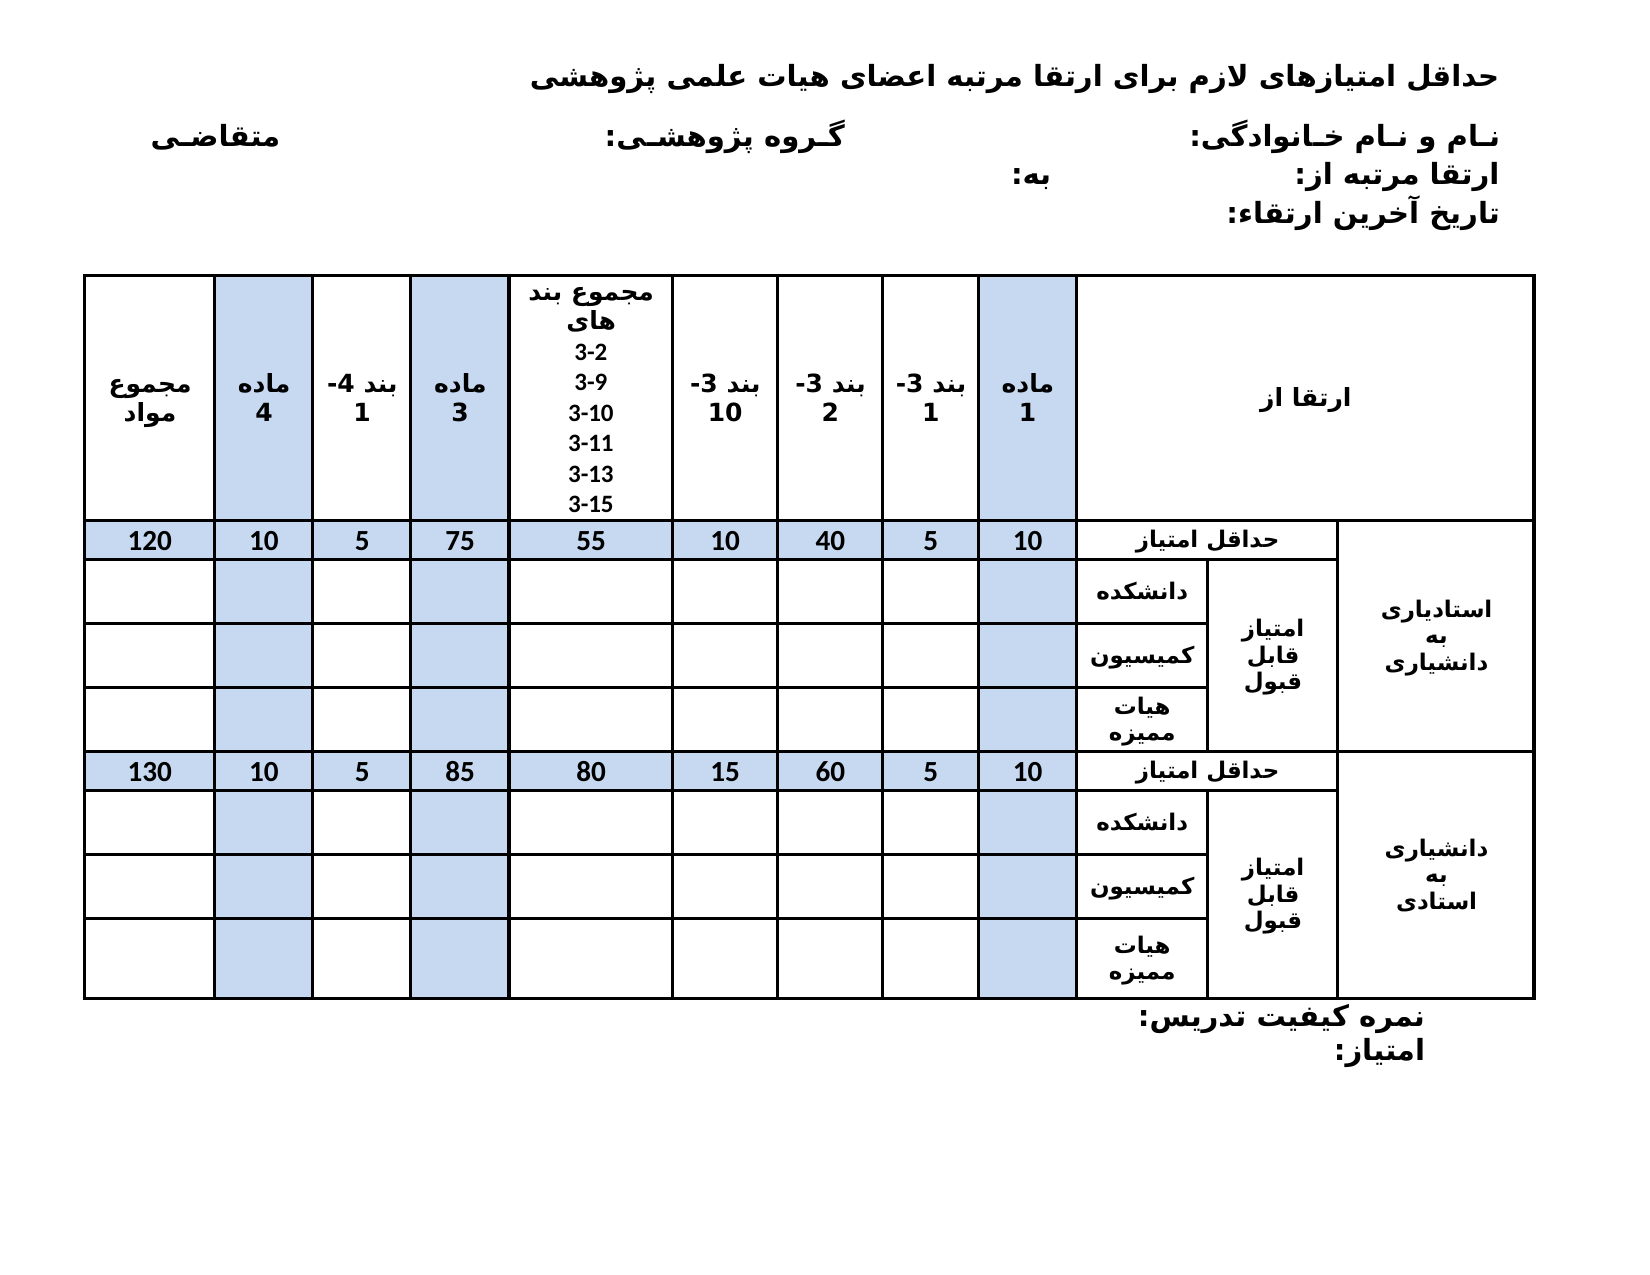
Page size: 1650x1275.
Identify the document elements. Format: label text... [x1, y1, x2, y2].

table_cell استادیاری به دانشیاری [1339, 522, 1532, 750]
table_cell [86, 856, 213, 917]
table_cell [511, 561, 671, 622]
table_cell [511, 920, 671, 997]
table_cell 5 [884, 522, 977, 558]
table_cell [216, 561, 311, 622]
table_cell 85 [412, 753, 507, 789]
table_cell [314, 792, 409, 853]
table_header بند 3-1 [884, 277, 977, 519]
table_cell امتیاز قابل قبول [1209, 561, 1336, 750]
table_cell [980, 792, 1075, 853]
table_cell کمیسیون [1078, 625, 1206, 686]
table_cell [86, 689, 213, 750]
table_cell [216, 856, 311, 917]
table_cell 120 [86, 522, 213, 558]
table_cell 5 [314, 522, 409, 558]
table_cell [674, 689, 776, 750]
table_cell [412, 920, 507, 997]
table_cell 15 [674, 753, 776, 789]
table_cell 10 [980, 522, 1075, 558]
table_cell [779, 856, 881, 917]
table_cell [314, 920, 409, 997]
table_cell [412, 561, 507, 622]
table_cell [674, 561, 776, 622]
table_cell امتیاز قابل قبول [1209, 792, 1336, 997]
table_cell [86, 625, 213, 686]
list امتیاز: [150, 1034, 1425, 1068]
table_cell [86, 561, 213, 622]
table_cell 10 [216, 753, 311, 789]
table_cell [779, 625, 881, 686]
table_cell [779, 689, 881, 750]
table_cell 10 [674, 522, 776, 558]
table_cell [779, 792, 881, 853]
table_cell [884, 920, 977, 997]
table_cell 130 [86, 753, 213, 789]
table_cell [674, 920, 776, 997]
text حداقل امتیازهای لازم برای ارتقا مرتبه اعضای هیات علمی پژوهشی [150, 59, 1500, 93]
table_header مجموع بند های 3-2 3-9 3-10 3-11 3-13 3-15 [511, 277, 671, 519]
table_header ارتقا از [1078, 277, 1532, 519]
table_cell [674, 856, 776, 917]
table_cell 10 [980, 753, 1075, 789]
table_cell 10 [216, 522, 311, 558]
table_cell 40 [779, 522, 881, 558]
table_cell 5 [884, 753, 977, 789]
table_cell حداقل امتیاز [1078, 522, 1336, 558]
table_cell 60 [779, 753, 881, 789]
table_cell دانشیاری به استادی [1339, 753, 1532, 997]
table_cell 75 [412, 522, 507, 558]
table_cell [412, 689, 507, 750]
table_cell [884, 856, 977, 917]
table_cell کمیسیون [1078, 856, 1206, 917]
table_header بند 3-10 [674, 277, 776, 519]
table_cell [884, 625, 977, 686]
table_cell [412, 856, 507, 917]
table_header مجموع مواد [86, 277, 213, 519]
table_cell [314, 625, 409, 686]
table_cell [884, 689, 977, 750]
table_cell [216, 792, 311, 853]
table_cell [779, 561, 881, 622]
table_cell [779, 920, 881, 997]
table_cell [980, 920, 1075, 997]
table_cell [412, 625, 507, 686]
table_cell [884, 561, 977, 622]
table_cell حداقل امتیاز [1078, 753, 1336, 789]
table_cell [86, 792, 213, 853]
table_cell [511, 856, 671, 917]
table_cell [980, 856, 1075, 917]
text نام و نام خانوادگی: گروه پژوهشی: متقاضی ارتقا مرتبه از: به: [150, 119, 1500, 192]
table_header ماده 3 [412, 277, 507, 519]
table_header بند 3-2 [779, 277, 881, 519]
table_cell دانشکده [1078, 792, 1206, 853]
table_cell [674, 625, 776, 686]
table_header ماده 4 [216, 277, 311, 519]
table_cell [980, 689, 1075, 750]
table_cell 80 [511, 753, 671, 789]
table_cell دانشکده [1078, 561, 1206, 622]
table_cell 55 [511, 522, 671, 558]
table_header ماده 1 [980, 277, 1075, 519]
table_cell [314, 689, 409, 750]
table_header بند 4-1 [314, 277, 409, 519]
table_cell 5 [314, 753, 409, 789]
table_cell [216, 920, 311, 997]
text تاریخ آخرین ارتقاء: [150, 197, 1500, 231]
table_cell [314, 561, 409, 622]
table_cell [86, 920, 213, 997]
table_cell [980, 625, 1075, 686]
table_cell [511, 792, 671, 853]
table_cell [216, 689, 311, 750]
table_cell [884, 792, 977, 853]
list نمره کیفیت تدریس: [150, 1000, 1425, 1034]
table_cell [674, 792, 776, 853]
table_cell [216, 625, 311, 686]
table_cell [314, 856, 409, 917]
table_cell [511, 625, 671, 686]
table_cell هیات ممیزه [1078, 920, 1206, 997]
table_cell [412, 792, 507, 853]
table_cell [980, 561, 1075, 622]
table_cell [511, 689, 671, 750]
table_cell هیات ممیزه [1078, 689, 1206, 750]
